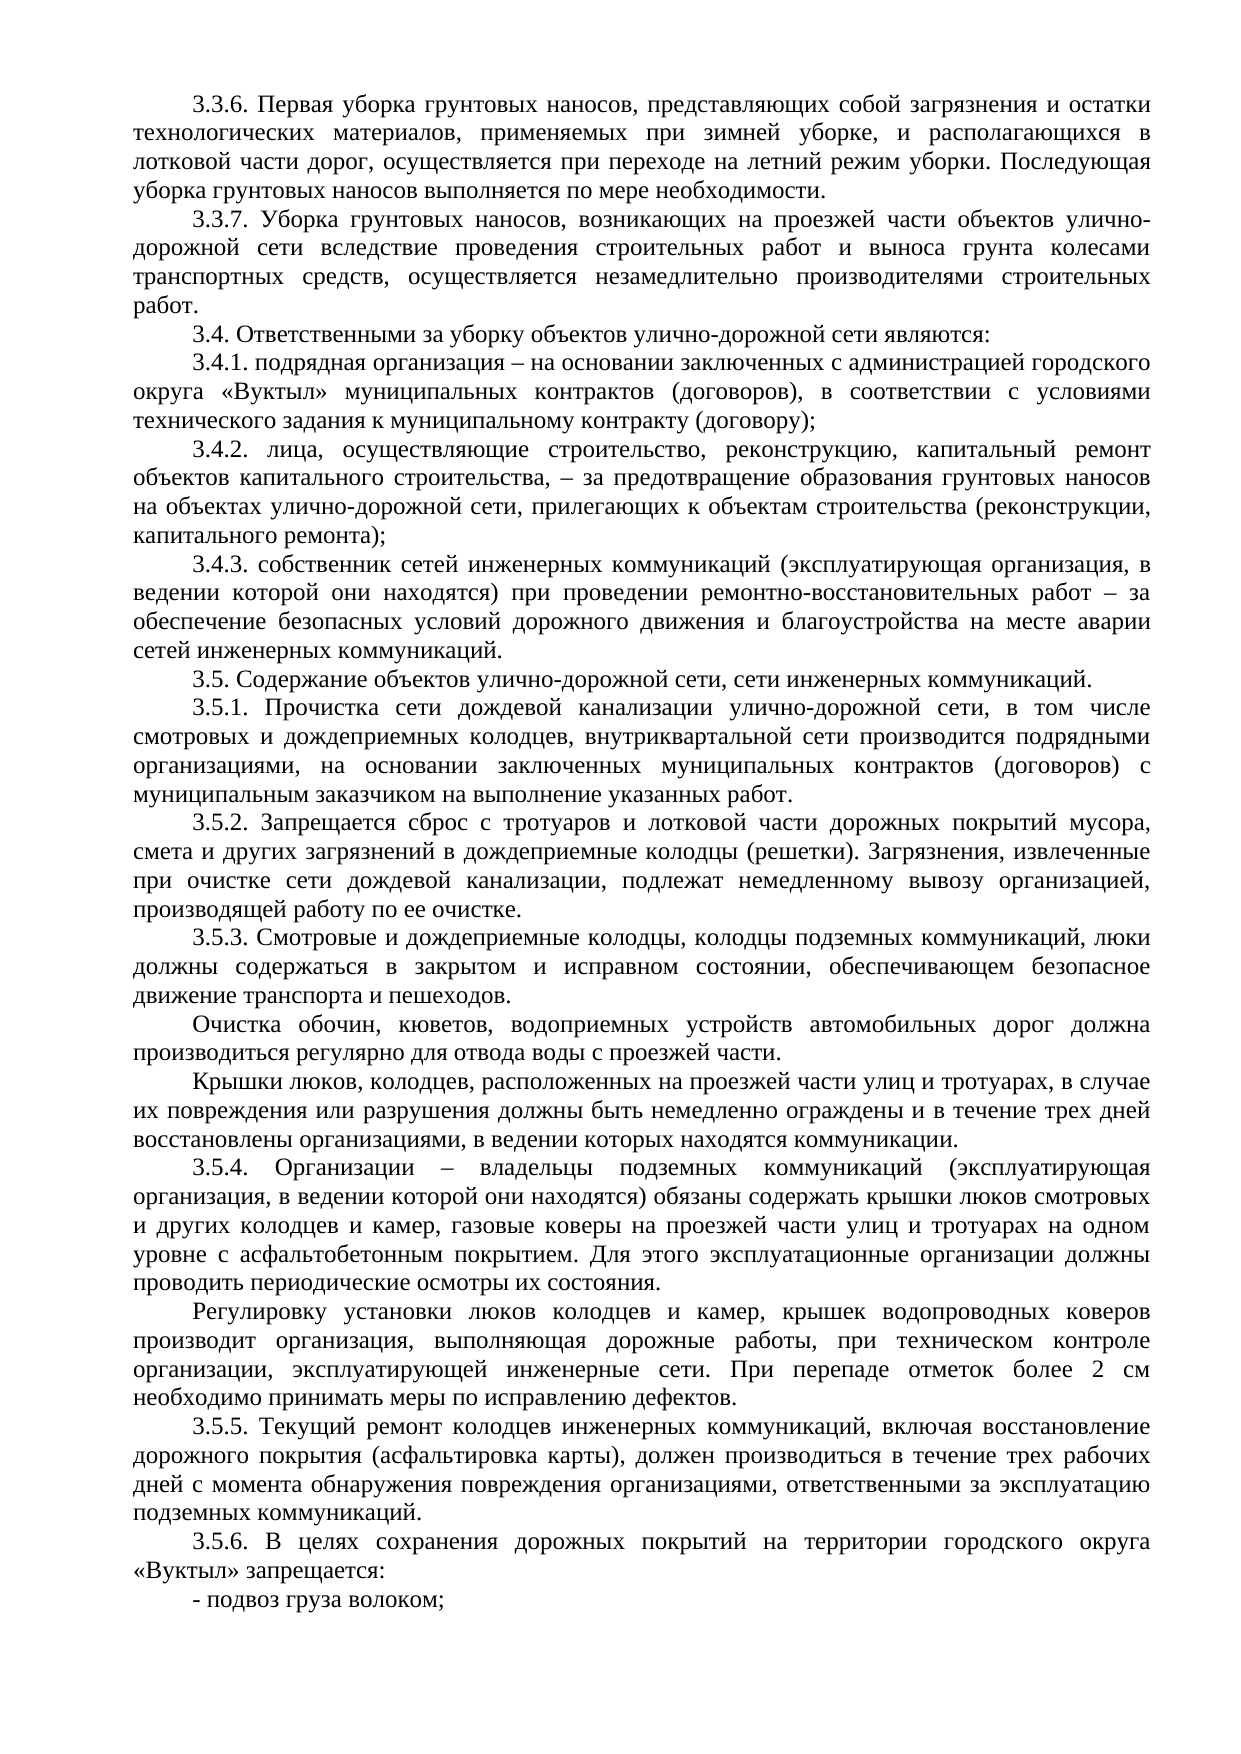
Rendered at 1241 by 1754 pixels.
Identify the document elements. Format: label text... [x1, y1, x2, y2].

text 3.5.6. В целях сохранения дорожных покрытий на территории городского округа «Вуктыл» запрещается: [133, 1526, 1152, 1584]
text 3.5.3. Смотровые и дождеприемные колодцы, колодцы подземных коммуникаций, люки должны содержаться в закрытом и исправном состоянии, обеспечивающем безопасное движение транспорта и пешеходов. [133, 922, 1152, 1009]
text Регулировку установки люков колодцев и камер, крышек водопроводных коверов производит организация, выполняющая дорожные работы, при техническом контроле организации, эксплуатирующей инженерные сети. При перепаде отметок более 2 см необходимо принимать меры по исправлению дефектов. [133, 1296, 1152, 1411]
text 3.5.1. Прочистка сети дождевой канализации улично-дорожной сети, в том числе смотровых и дождеприемных колодцев, внутриквартальной сети производится подрядными организациями, на основании заключенных муниципальных контрактов (договоров) с муниципальным заказчиком на выполнение указанных работ. [133, 692, 1152, 807]
text - подвоз груза волоком; [133, 1584, 1152, 1612]
text 3.4.3. собственник сетей инженерных коммуникаций (эксплуатирующая организация, в ведении которой они находятся) при проведении ремонтно-восстановительных работ – за обеспечение безопасных условий дорожного движения и благоустройства на месте аварии сетей инженерных коммуникаций. [133, 549, 1152, 664]
text 3.3.7. Уборка грунтовых наносов, возникающих на проезжей части объектов улично-дорожной сети вследствие проведения строительных работ и выноса грунта колесами транспортных средств, осуществляется незамедлительно производителями строительных работ. [133, 204, 1152, 319]
text 3.5.4. Организации – владельцы подземных коммуникаций (эксплуатирующая организация, в ведении которой они находятся) обязаны содержать крышки люков смотровых и других колодцев и камер, газовые коверы на проезжей части улиц и тротуарах на одном уровне с асфальтобетонным покрытием. Для этого эксплуатационные организации должны проводить периодические осмотры их состояния. [133, 1152, 1152, 1296]
text 3.5.2. Запрещается сброс с тротуаров и лотковой части дорожных покрытий мусора, смета и других загрязнений в дождеприемные колодцы (решетки). Загрязнения, извлеченные при очистке сети дождевой канализации, подлежат немедленному вывозу организацией, производящей работу по ее очистке. [133, 807, 1152, 922]
text 3.4.1. подрядная организация – на основании заключенных с администрацией городского округа «Вуктыл» муниципальных контрактов (договоров), в соответствии с условиями технического задания к муниципальному контракту (договору); [133, 347, 1152, 434]
text 3.4.2. лица, осуществляющие строительство, реконструкцию, капитальный ремонт объектов капитального строительства, – за предотвращение образования грунтовых наносов на объектах улично-дорожной сети, прилегающих к объектам строительства (реконструкции, капитального ремонта); [133, 434, 1152, 549]
text 3.4. Ответственными за уборку объектов улично-дорожной сети являются: [133, 319, 1152, 347]
text 3.5.5. Текущий ремонт колодцев инженерных коммуникаций, включая восстановление дорожного покрытия (асфальтировка карты), должен производиться в течение трех рабочих дней с момента обнаружения повреждения организациями, ответственными за эксплуатацию подземных коммуникаций. [133, 1411, 1152, 1526]
text Очистка обочин, кюветов, водоприемных устройств автомобильных дорог должна производиться регулярно для отвода воды с проезжей части. [133, 1009, 1152, 1066]
text 3.3.6. Первая уборка грунтовых наносов, представляющих собой загрязнения и остатки технологических материалов, применяемых при зимней уборке, и располагающихся в лотковой части дорог, осуществляется при переходе на летний режим уборки. Последующая уборка грунтовых наносов выполняется по мере необходимости. [133, 89, 1152, 204]
text Крышки люков, колодцев, расположенных на проезжей части улиц и тротуарах, в случае их повреждения или разрушения должны быть немедленно ограждены и в течение трех дней восстановлены организациями, в ведении которых находятся коммуникации. [133, 1066, 1152, 1152]
text 3.5. Содержание объектов улично-дорожной сети, сети инженерных коммуникаций. [133, 664, 1152, 692]
